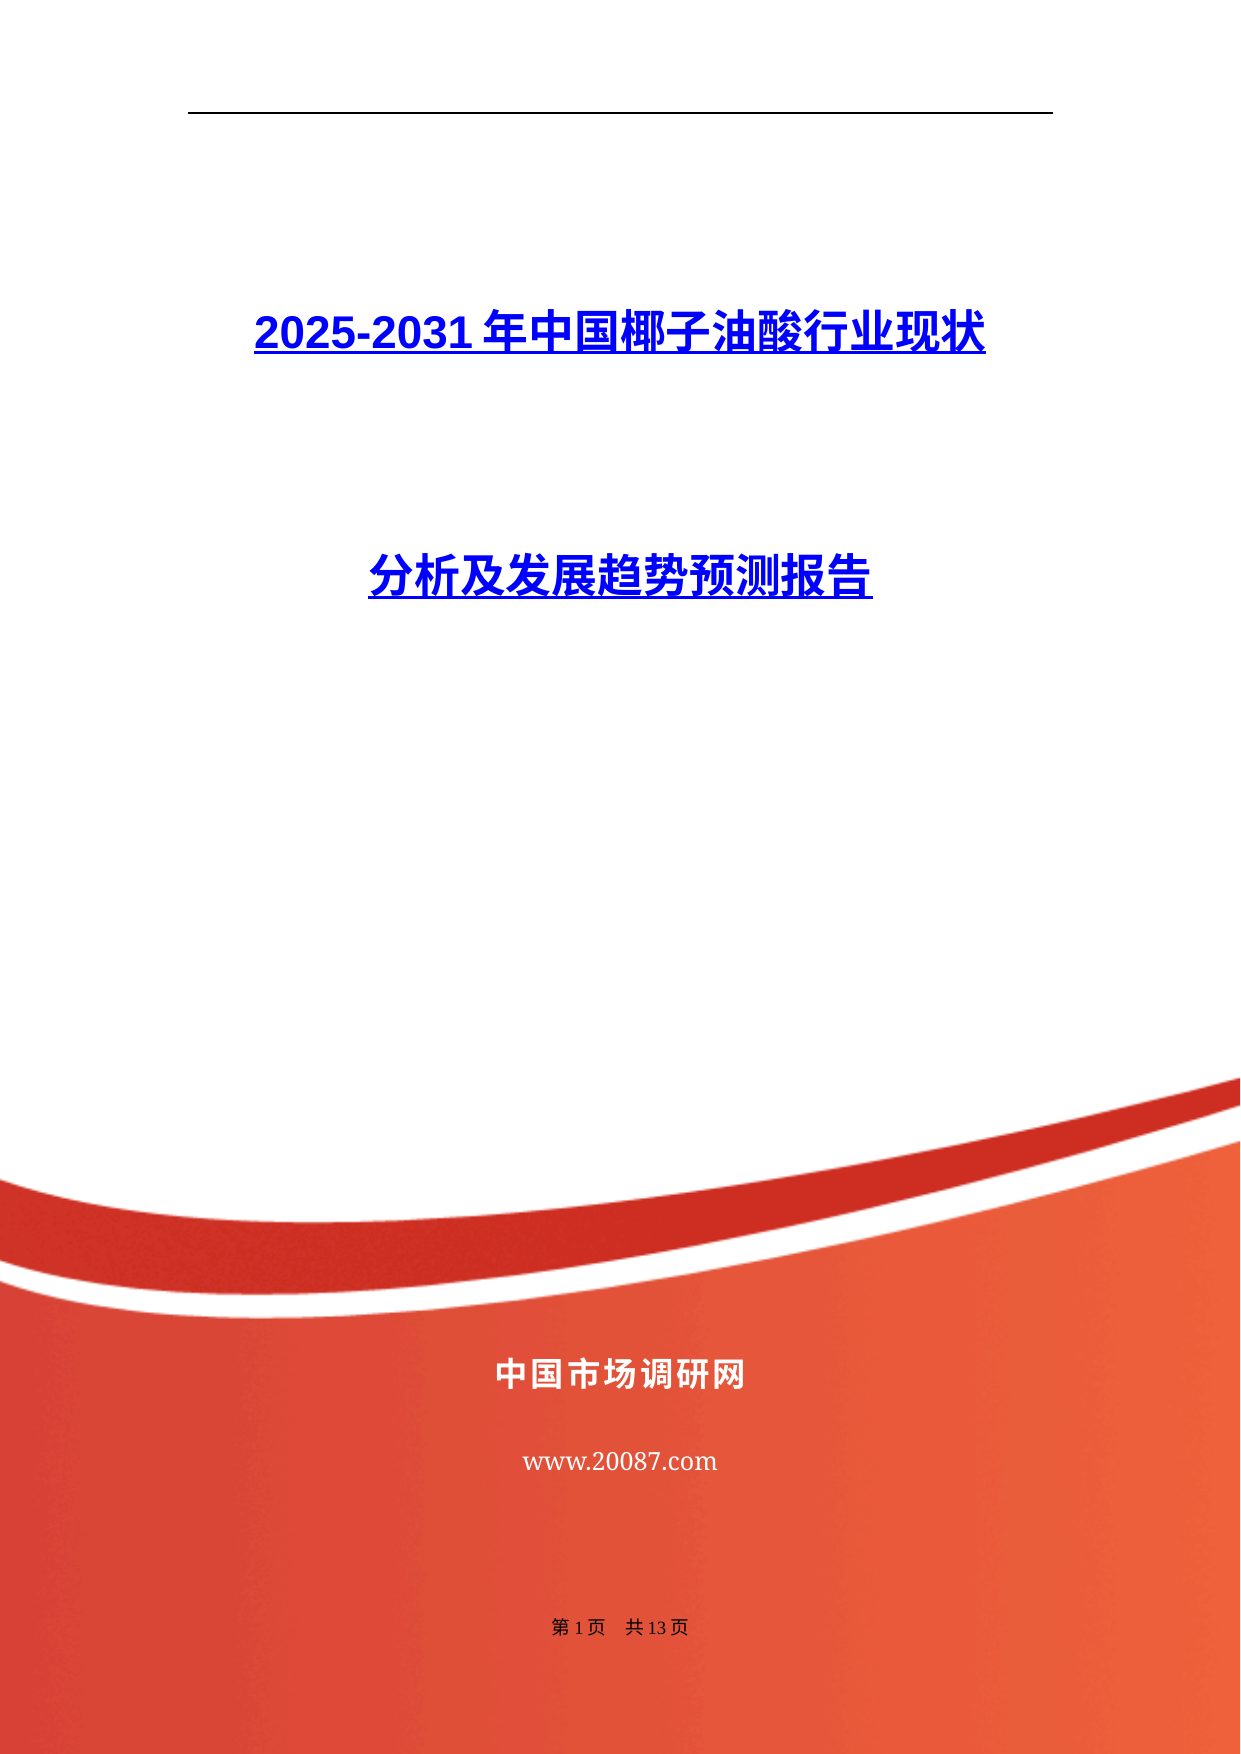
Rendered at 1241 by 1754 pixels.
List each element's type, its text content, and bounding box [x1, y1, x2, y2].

subtitle 中国市场调研网 [187, 1339, 1053, 1404]
text www.20087.com [187, 1428, 1053, 1493]
picture [0, 1006, 1241, 1754]
table_header 2025-2031年中国椰子油酸行业现状分析及发展趋势预测报告 [188, 207, 1053, 773]
